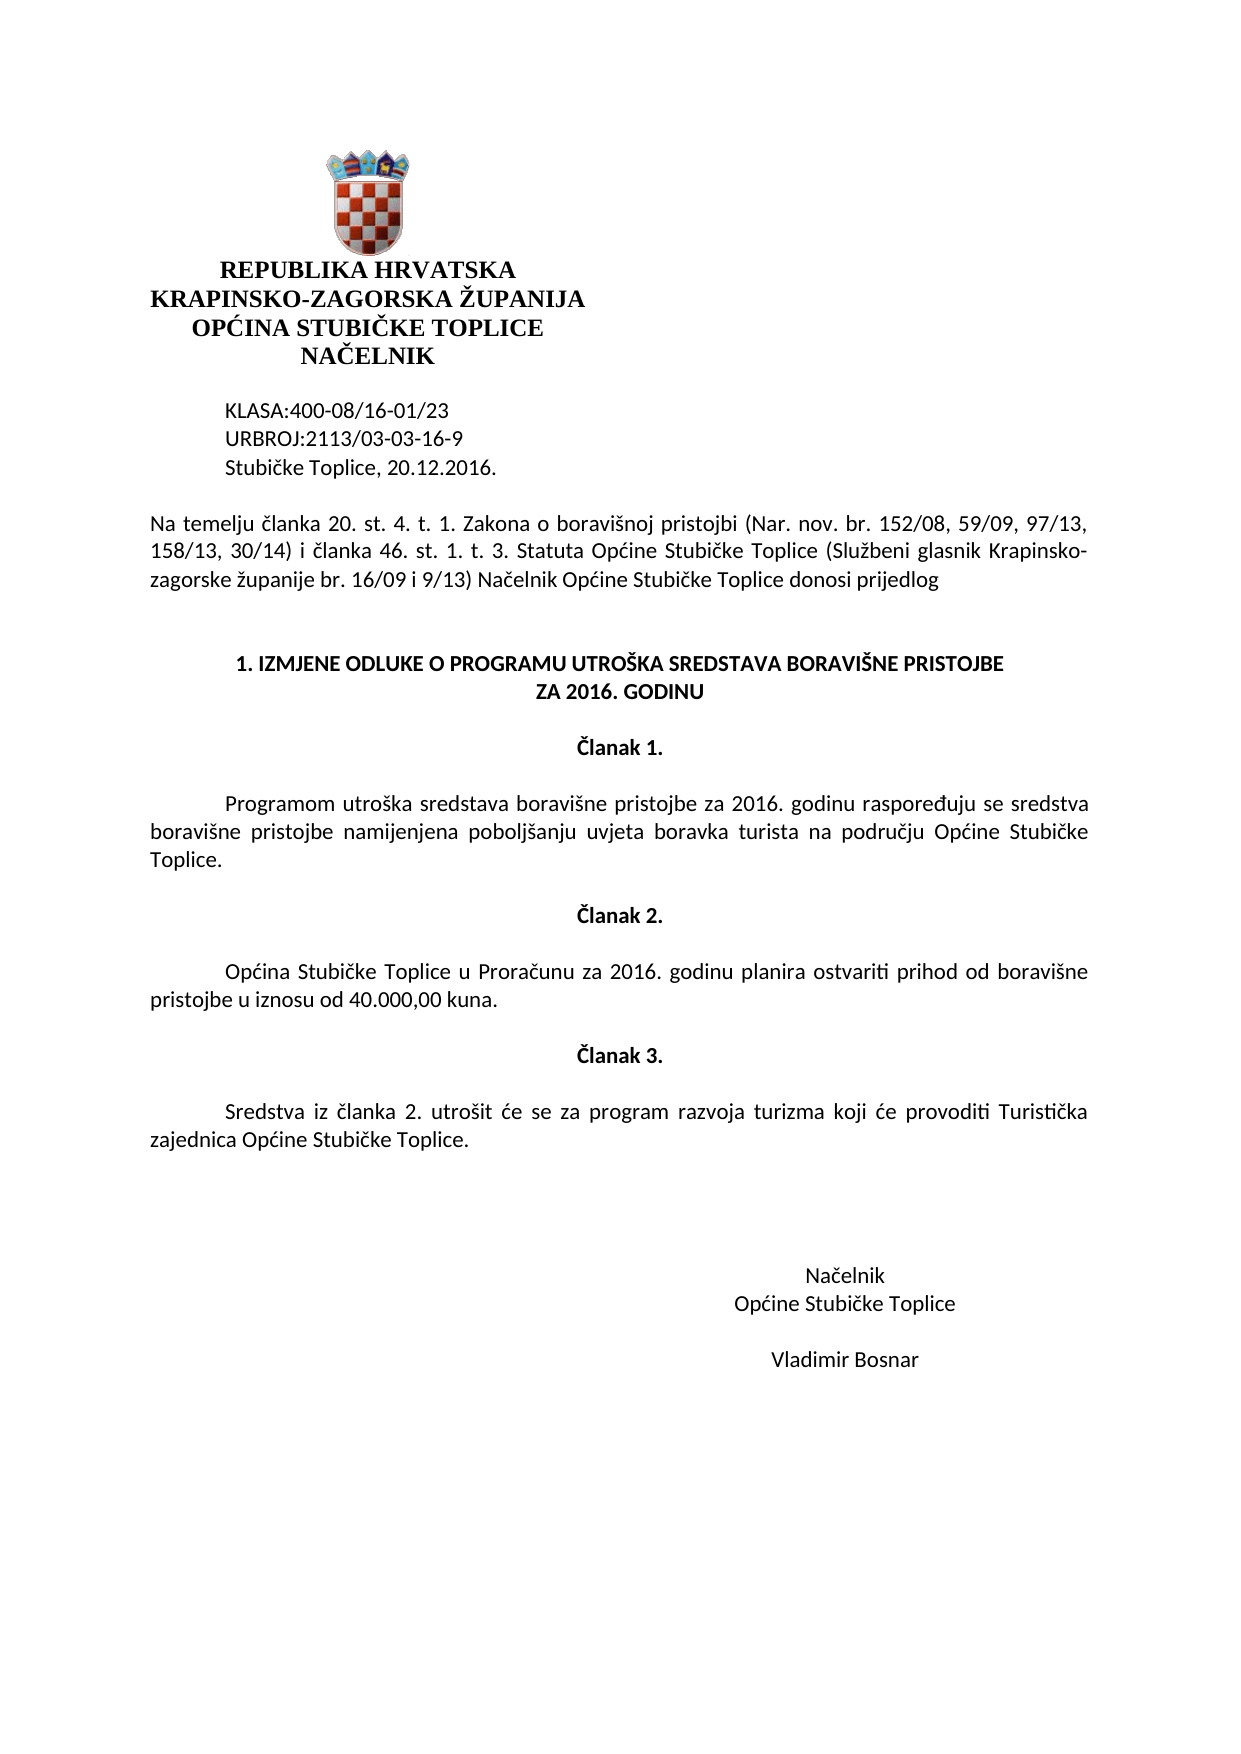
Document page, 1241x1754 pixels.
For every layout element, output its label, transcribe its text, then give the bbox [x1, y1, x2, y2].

text Vladimir Bosnar [600, 1345, 1090, 1373]
text Općine Stubičke Toplice [600, 1289, 1090, 1317]
picture [326, 150, 410, 256]
text Načelnik [600, 1261, 1090, 1289]
text Članak 3. [150, 1041, 1090, 1069]
text 1. IZMJENE ODLUKE O PROGRAMU UTROŠKA SREDSTAVA BORAVIŠNE PRISTOJBE [150, 649, 1090, 677]
text ZA 2016. GODINU [150, 677, 1090, 705]
text Članak 2. [150, 901, 1090, 929]
text Programom utroška sredstava boravišne pristojbe za 2016. godinu raspoređuju se sredstva boravišne pristojbe namijenjena poboljšanju uvjeta boravka turista na području Općine Stubičke Toplice. [150, 789, 1090, 873]
text Na temelju članka 20. st. 4. t. 1. Zakona o boravišnoj pristojbi (Nar. nov. br. 152/08, 59/09, 97/13, 158/13, 30/14) i članka 46. st. 1. t. 3. Statuta Općine Stubičke Toplice (Službeni glasnik Krapinsko-zagorske županije br. 16/09 i 9/13) Načelnik Općine Stubičke Toplice donosi prijedlog [150, 509, 1090, 593]
text Sredstva iz članka 2. utrošit će se za program razvoja turizma koji će provoditi Turistička zajednica Općine Stubičke Toplice. [150, 1097, 1090, 1153]
text Članak 1. [150, 733, 1090, 761]
text URBROJ:2113/03-03-16-9 [225, 424, 1090, 453]
text Općina Stubičke Toplice u Proračunu za 2016. godinu planira ostvariti prihod od boravišne pristojbe u iznosu od 40.000,00 kuna. [150, 957, 1090, 1013]
table_header REPUBLIKA HRVATSKA KRAPINSKO-ZAGORSKA ŽUPANIJA OPĆINA STUBIČKE TOPLICE NAČELNIK [139, 150, 597, 370]
text KLASA:400-08/16-01/23 [225, 397, 1090, 424]
text Stubičke Toplice, 20.12.2016. [225, 453, 1090, 481]
